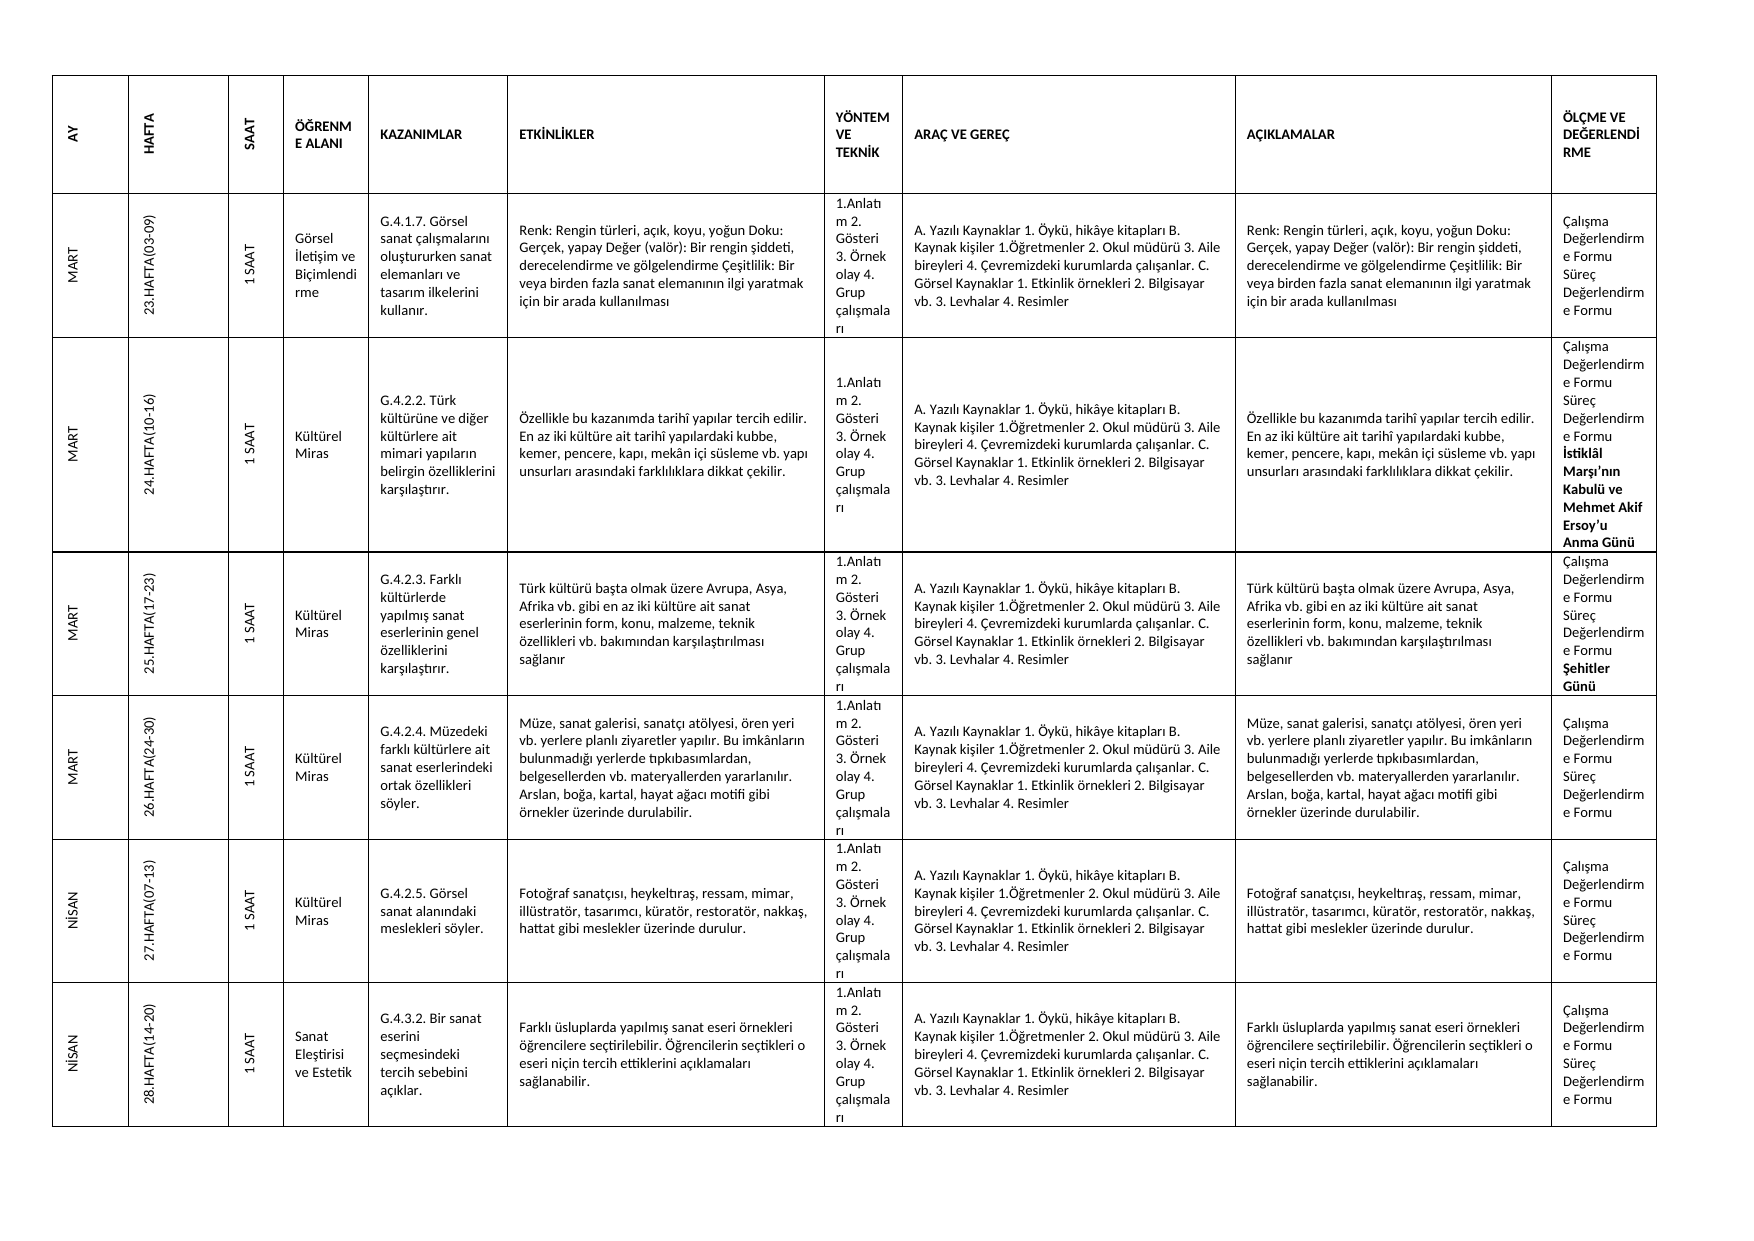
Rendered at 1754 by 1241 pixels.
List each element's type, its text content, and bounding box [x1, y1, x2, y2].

table_cell Kültürel Miras [284, 553, 368, 695]
table_header ÖĞRENME ALANI [284, 76, 368, 193]
table_cell G.4.2.3. Farklı kültürlerde yapılmış sanat eserlerinin genel özelliklerini karşılaştırır. [369, 553, 507, 695]
table_cell G.4.2.4. Müzedeki farklı kültürlere ait sanat eserlerindeki ortak özellikleri söyler. [369, 696, 507, 838]
table_cell 26.HAFTA(24-30) [129, 696, 228, 838]
table_cell Fotoğraf sanatçısı, heykeltıraş, ressam, mimar, illüstratör, tasarımcı, küratör, restoratör, nakkaş, hattat gibi meslekler üzerinde durulur. [508, 840, 824, 982]
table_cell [825, 983, 902, 1126]
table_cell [903, 983, 1235, 1126]
table_cell Müze, sanat galerisi, sanatçı atölyesi, ören yeri vb. yerlere planlı ziyaretler yapılır. Bu imkânların bulunmadığı yerlerde tıpkıbasımlardan, belgesellerden vb. materyallerden yararlanılır. Arslan, boğa, kartal, hayat ağacı motifi gibi örnekler üzerinde durulabilir. [1236, 696, 1551, 838]
table_cell 1.Anlatım 2. Gösteri 3. Örnek olay 4. Grup çalışmaları [825, 840, 902, 982]
table_header ETKİNLİKLER [508, 76, 824, 193]
table_cell 1.Anlatım 2. Gösteri 3. Örnek olay 4. Grup çalışmaları [825, 696, 902, 838]
table_header KAZANIMLAR [369, 76, 507, 193]
table_cell Kültürel Miras [284, 338, 368, 551]
table_cell 24.HAFTA(10-16) [129, 338, 228, 551]
table_cell Çalışma Değerlendirme Formu Süreç Değerlendirme Formu [1552, 696, 1656, 838]
table_cell Özellikle bu kazanımda tarihî yapılar tercih edilir. En az iki kültüre ait tarihî yapılardaki kubbe, kemer, pencere, kapı, mekân içi süsleme vb. yapı unsurları arasındaki farklılıklara dikkat çekilir. [1236, 338, 1551, 551]
table_cell Renk: Rengin türleri, açık, koyu, yoğun Doku: Gerçek, yapay Değer (valör): Bir rengin şiddeti, derecelendirme ve gölgelendirme Çeşitlilik: Bir veya birden fazla sanat elemanının ilgi yaratmak için bir arada kullanılması [508, 194, 824, 337]
table_cell Fotoğraf sanatçısı, heykeltıraş, ressam, mimar, illüstratör, tasarımcı, küratör, restoratör, nakkaş, hattat gibi meslekler üzerinde durulur. [1236, 840, 1551, 982]
table_header ÖLÇME VE DEĞERLENDİRME [1552, 76, 1656, 193]
table_cell Sanat Eleştirisi ve Estetik [284, 983, 368, 1126]
table_cell 27.HAFTA(07-13) [129, 840, 228, 982]
table_cell MART [53, 338, 128, 551]
table_cell G.4.2.5. Görsel sanat alanındaki meslekleri söyler. [369, 840, 507, 982]
table_cell Türk kültürü başta olmak üzere Avrupa, Asya, Afrika vb. gibi en az iki kültüre ait sanat eserlerinin form, konu, malzeme, teknik özellikleri vb. bakımından karşılaştırılması sağlanır [1236, 553, 1551, 695]
table_cell Görsel İletişim ve Biçimlendirme [284, 194, 368, 337]
table_cell Çalışma Değerlendirme Formu Süreç Değerlendirme Formu [1552, 840, 1656, 982]
table_cell G.4.3.2. Bir sanat eserini seçmesindeki tercih sebebini açıklar. [369, 983, 507, 1126]
table_cell Renk: Rengin türleri, açık, koyu, yoğun Doku: Gerçek, yapay Değer (valör): Bir rengin şiddeti, derecelendirme ve gölgelendirme Çeşitlilik: Bir veya birden fazla sanat elemanının ilgi yaratmak için bir arada kullanılması [1236, 194, 1551, 337]
table_cell 1.Anlatım 2. Gösteri 3. Örnek olay 4. Grup çalışmaları [825, 553, 902, 695]
table_cell NİSAN [53, 983, 128, 1126]
table_header SAAT [229, 76, 283, 193]
table_cell 1 SAAT [229, 338, 283, 551]
table_cell MART [53, 553, 128, 695]
table_cell Çalışma Değerlendirme Formu Süreç Değerlendirme Formu [1552, 983, 1656, 1126]
table_cell 1.Anlatım 2. Gösteri 3. Örnek olay 4. Grup çalışmaları [825, 338, 902, 551]
table_cell 1 SAAT [229, 983, 283, 1126]
table_cell Çalışma Değerlendirme Formu Süreç Değerlendirme Formu Şehitler Günü [1552, 553, 1656, 695]
table_cell Kültürel Miras [284, 840, 368, 982]
table_cell Farklı üsluplarda yapılmış sanat eseri örnekleri öğrencilere seçtirilebilir. Öğrencilerin seçtikleri o eseri niçin tercih ettiklerini açıklamaları sağlanabilir. [1236, 983, 1551, 1126]
table_header AY [53, 76, 128, 193]
table_header ARAÇ VE GEREÇ [903, 76, 1235, 193]
table_cell 1 SAAT [229, 553, 283, 695]
table_cell G.4.1.7. Görsel sanat çalışmalarını oluştururken sanat elemanları ve tasarım ilkelerini kullanır. [369, 194, 507, 337]
table_cell 28.HAFTA(14-20) [129, 983, 228, 1126]
table_cell 1 SAAT [229, 696, 283, 838]
table_cell MART [53, 194, 128, 337]
table_cell NİSAN [53, 840, 128, 982]
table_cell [825, 194, 902, 337]
table_cell Türk kültürü başta olmak üzere Avrupa, Asya, Afrika vb. gibi en az iki kültüre ait sanat eserlerinin form, konu, malzeme, teknik özellikleri vb. bakımından karşılaştırılması sağlanır [508, 553, 824, 695]
table_cell Kültürel Miras [284, 696, 368, 838]
table_header AÇIKLAMALAR [1236, 76, 1551, 193]
table_cell Farklı üsluplarda yapılmış sanat eseri örnekleri öğrencilere seçtirilebilir. Öğrencilerin seçtikleri o eseri niçin tercih ettiklerini açıklamaları sağlanabilir. [508, 983, 824, 1126]
table_cell Müze, sanat galerisi, sanatçı atölyesi, ören yeri vb. yerlere planlı ziyaretler yapılır. Bu imkânların bulunmadığı yerlerde tıpkıbasımlardan, belgesellerden vb. materyallerden yararlanılır. Arslan, boğa, kartal, hayat ağacı motifi gibi örnekler üzerinde durulabilir. [508, 696, 824, 838]
table_cell 25.HAFTA(17-23) [129, 553, 228, 695]
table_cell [903, 194, 1235, 337]
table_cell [1552, 194, 1656, 337]
table_cell Çalışma Değerlendirme Formu Süreç Değerlendirme Formu İstiklâl Marşı’nın Kabulü ve Mehmet Akif Ersoy’u Anma Günü [1552, 338, 1656, 551]
table_cell MART [53, 696, 128, 838]
table_cell 1 SAAT [229, 840, 283, 982]
table_header HAFTA [129, 76, 228, 193]
table_cell Özellikle bu kazanımda tarihî yapılar tercih edilir. En az iki kültüre ait tarihî yapılardaki kubbe, kemer, pencere, kapı, mekân içi süsleme vb. yapı unsurları arasındaki farklılıklara dikkat çekilir. [508, 338, 824, 551]
table_cell G.4.2.2. Türk kültürüne ve diğer kültürlere ait mimari yapıların belirgin özelliklerini karşılaştırır. [369, 338, 507, 551]
table_cell 1 SAAT [229, 194, 283, 337]
table_cell 23.HAFTA(03-09) [129, 194, 228, 337]
table_header YÖNTEM VE TEKNİK [825, 76, 902, 193]
